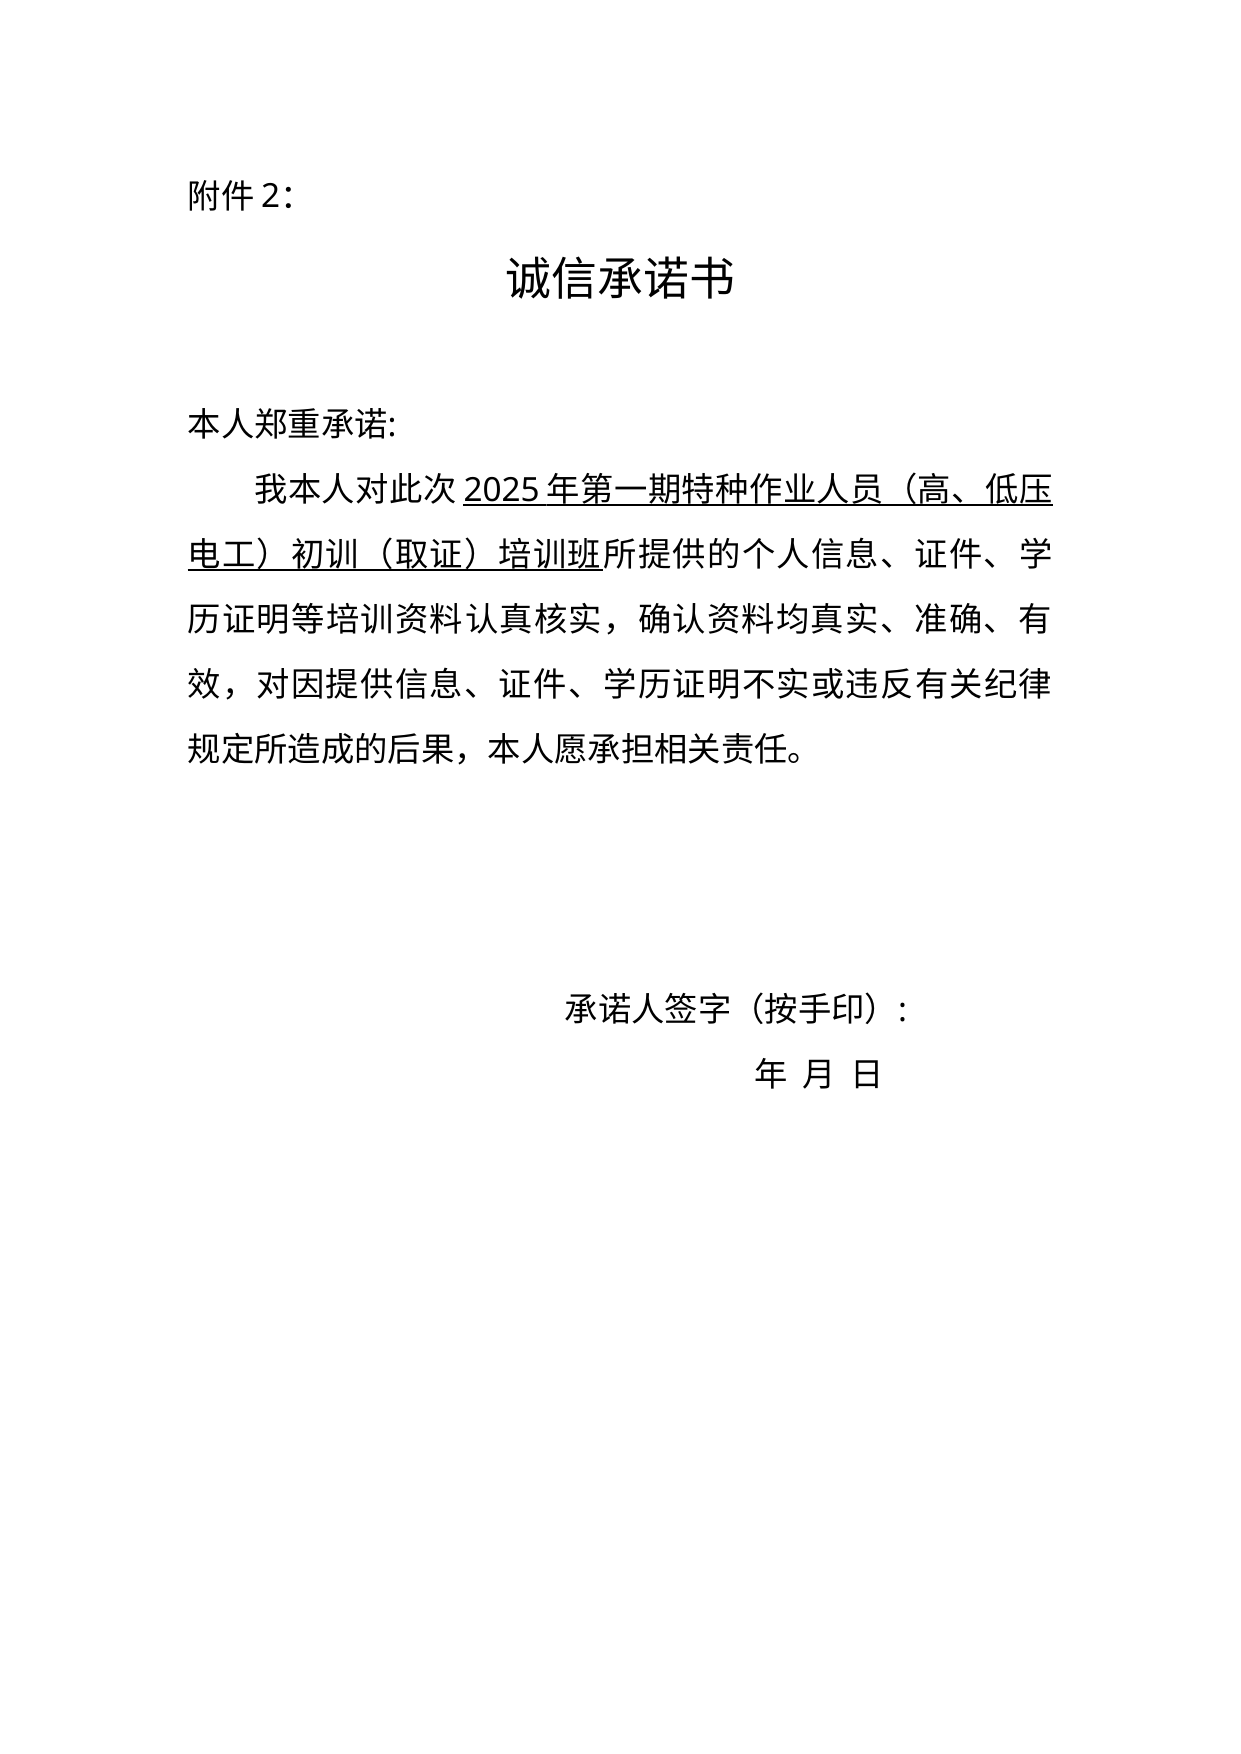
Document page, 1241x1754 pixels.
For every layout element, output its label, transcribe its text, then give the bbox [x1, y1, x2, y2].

text 附件2： [187, 162, 1053, 227]
text 诚信承诺书 [187, 227, 1053, 324]
text 本人郑重承诺: [187, 389, 1053, 454]
text 承诺人签字（按手印）: [187, 974, 1053, 1039]
text 我本人对此次2025年第一期特种作业人员（高、低压电工）初训（取证）培训班所提供的个人信息、证件、学历证明等培训资料认真核实，确认资料均真实、准确、有效，对因提供信息、证件、学历证明不实或违反有关纪律规定所造成的后果，本人愿承担相关责任。 [187, 454, 1053, 779]
text 年 月 日 [187, 1039, 1053, 1104]
